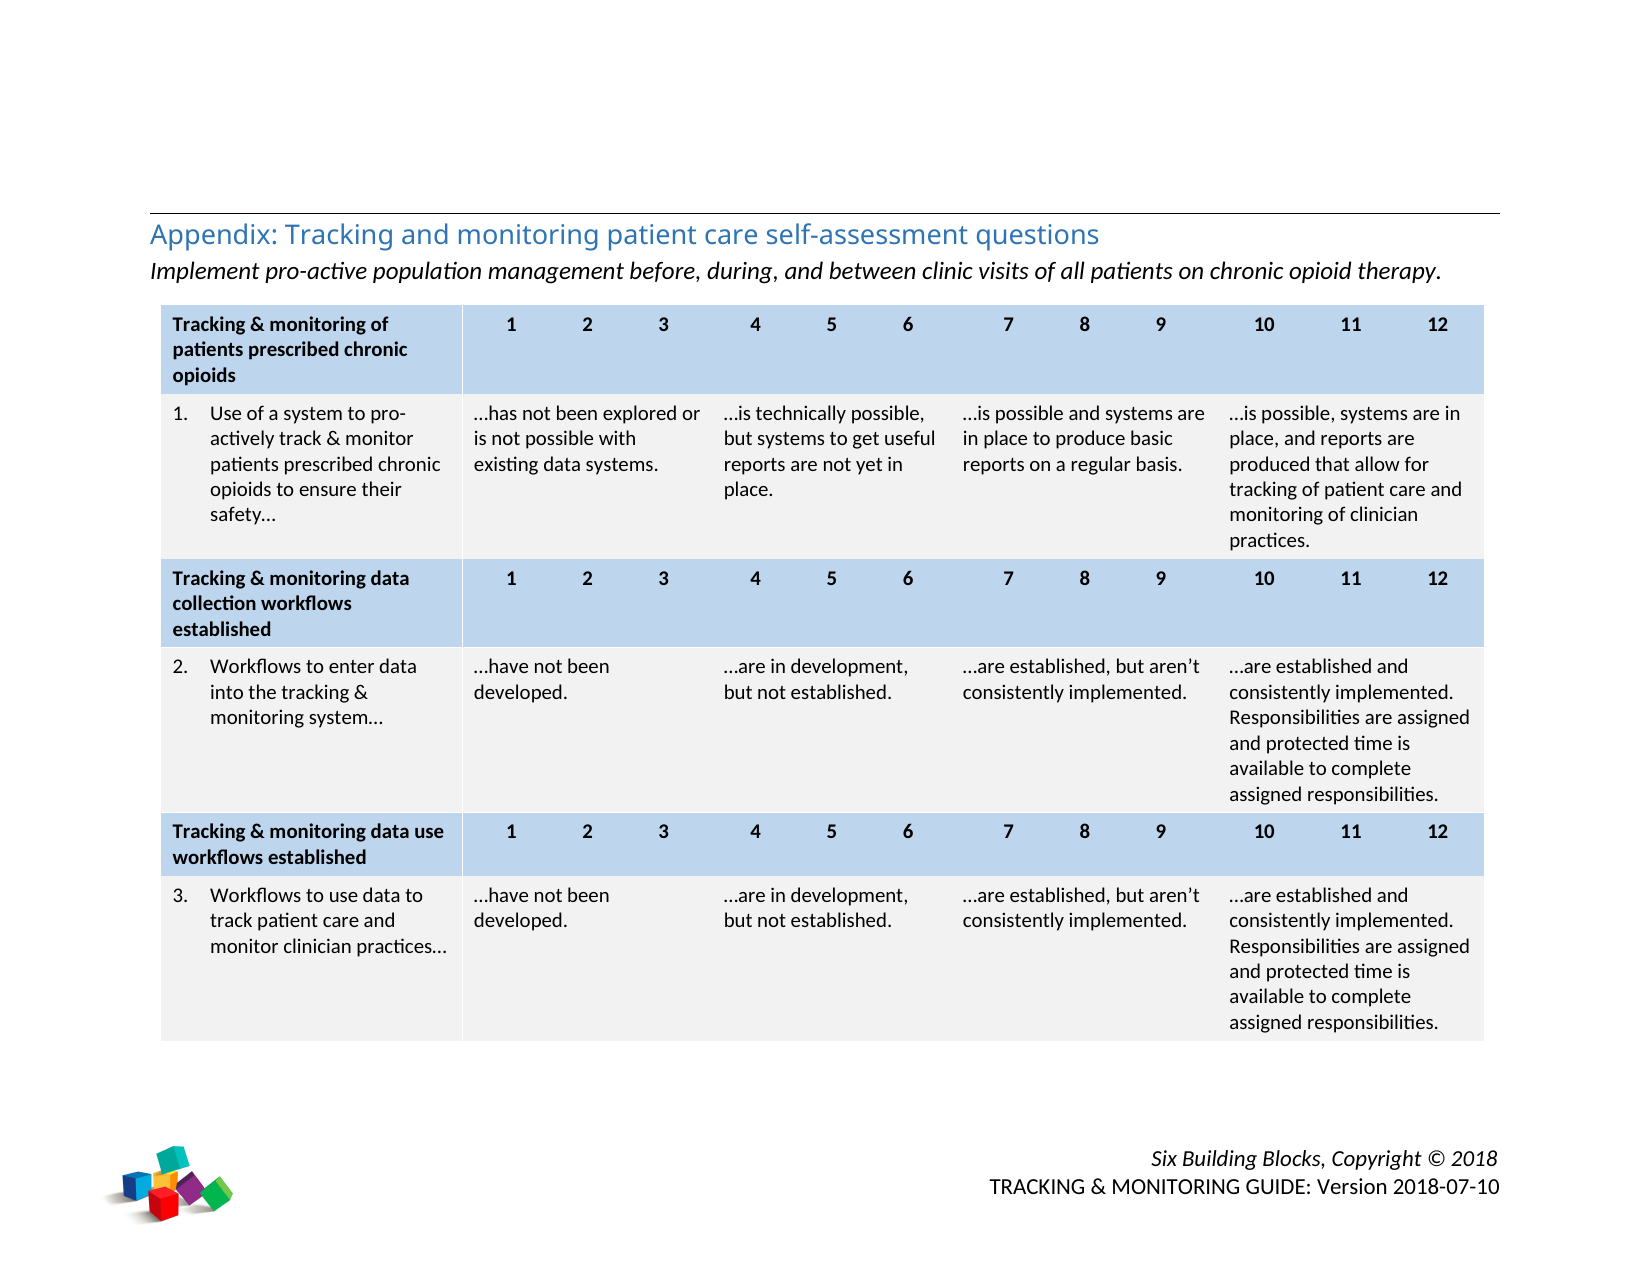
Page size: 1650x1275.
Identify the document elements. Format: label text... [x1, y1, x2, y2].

table_header 7 8 9 [951, 305, 1218, 394]
table_cell …have not been developed. [463, 648, 712, 812]
text Implement pro-active population management before, during, and between clinic visits of all patients on chronic opioid therapy. [150, 255, 1500, 286]
table_cell 7 8 9 [951, 559, 1218, 647]
table_header 4 5 6 [712, 305, 951, 394]
table_cell 7 8 9 [951, 813, 1218, 876]
table_header 1 2 3 [463, 305, 712, 394]
table_cell Tracking & monitoring data use workflows established [161, 813, 462, 876]
table_cell Workflows to use data to track patient care and monitor clinician practices… [161, 876, 462, 1041]
table_cell 10 11 12 [1218, 559, 1484, 647]
table_cell …are established and consistently implemented. Responsibilities are assigned and protected time is available to complete assigned responsibilities. [1218, 648, 1484, 812]
table_cell …is possible, systems are in place, and reports are produced that allow for tracking of patient care and monitoring of clinician practices. [1218, 394, 1484, 559]
table_cell 1 2 3 [463, 559, 712, 647]
table_cell …are established, but aren’t consistently implemented. [951, 876, 1218, 1041]
table_cell Tracking & monitoring data collection workflows established [161, 559, 462, 647]
table_cell 10 11 12 [1218, 813, 1484, 876]
table_cell 1 2 3 [463, 813, 712, 876]
table_cell …are in development, but not established. [712, 648, 951, 812]
table_cell 4 5 6 [712, 559, 951, 647]
subtitle Appendix: Tracking and monitoring patient care self-assessment questions [150, 214, 1500, 252]
table_header 10 11 12 [1218, 305, 1484, 394]
table_cell 4 5 6 [712, 813, 951, 876]
table_cell …are established and consistently implemented. Responsibilities are assigned and protected time is available to complete assigned responsibilities. [1218, 876, 1484, 1041]
table_cell …is technically possible, but systems to get useful reports are not yet in place. [712, 394, 951, 559]
table_cell …are established, but aren’t consistently implemented. [951, 648, 1218, 812]
table_cell Use of a system to pro-actively track & monitor patients prescribed chronic opioids to ensure their safety… [161, 394, 462, 559]
table_cell …is possible and systems are in place to produce basic reports on a regular basis. [951, 394, 1218, 559]
table_cell …have not been developed. [463, 876, 712, 1041]
table_cell Workflows to enter data into the tracking & monitoring system… [161, 648, 462, 812]
table_cell …are in development, but not established. [712, 876, 951, 1041]
table_cell …has not been explored or is not possible with existing data systems. [463, 394, 712, 559]
table_header Tracking & monitoring of patients prescribed chronic opioids [161, 305, 462, 394]
